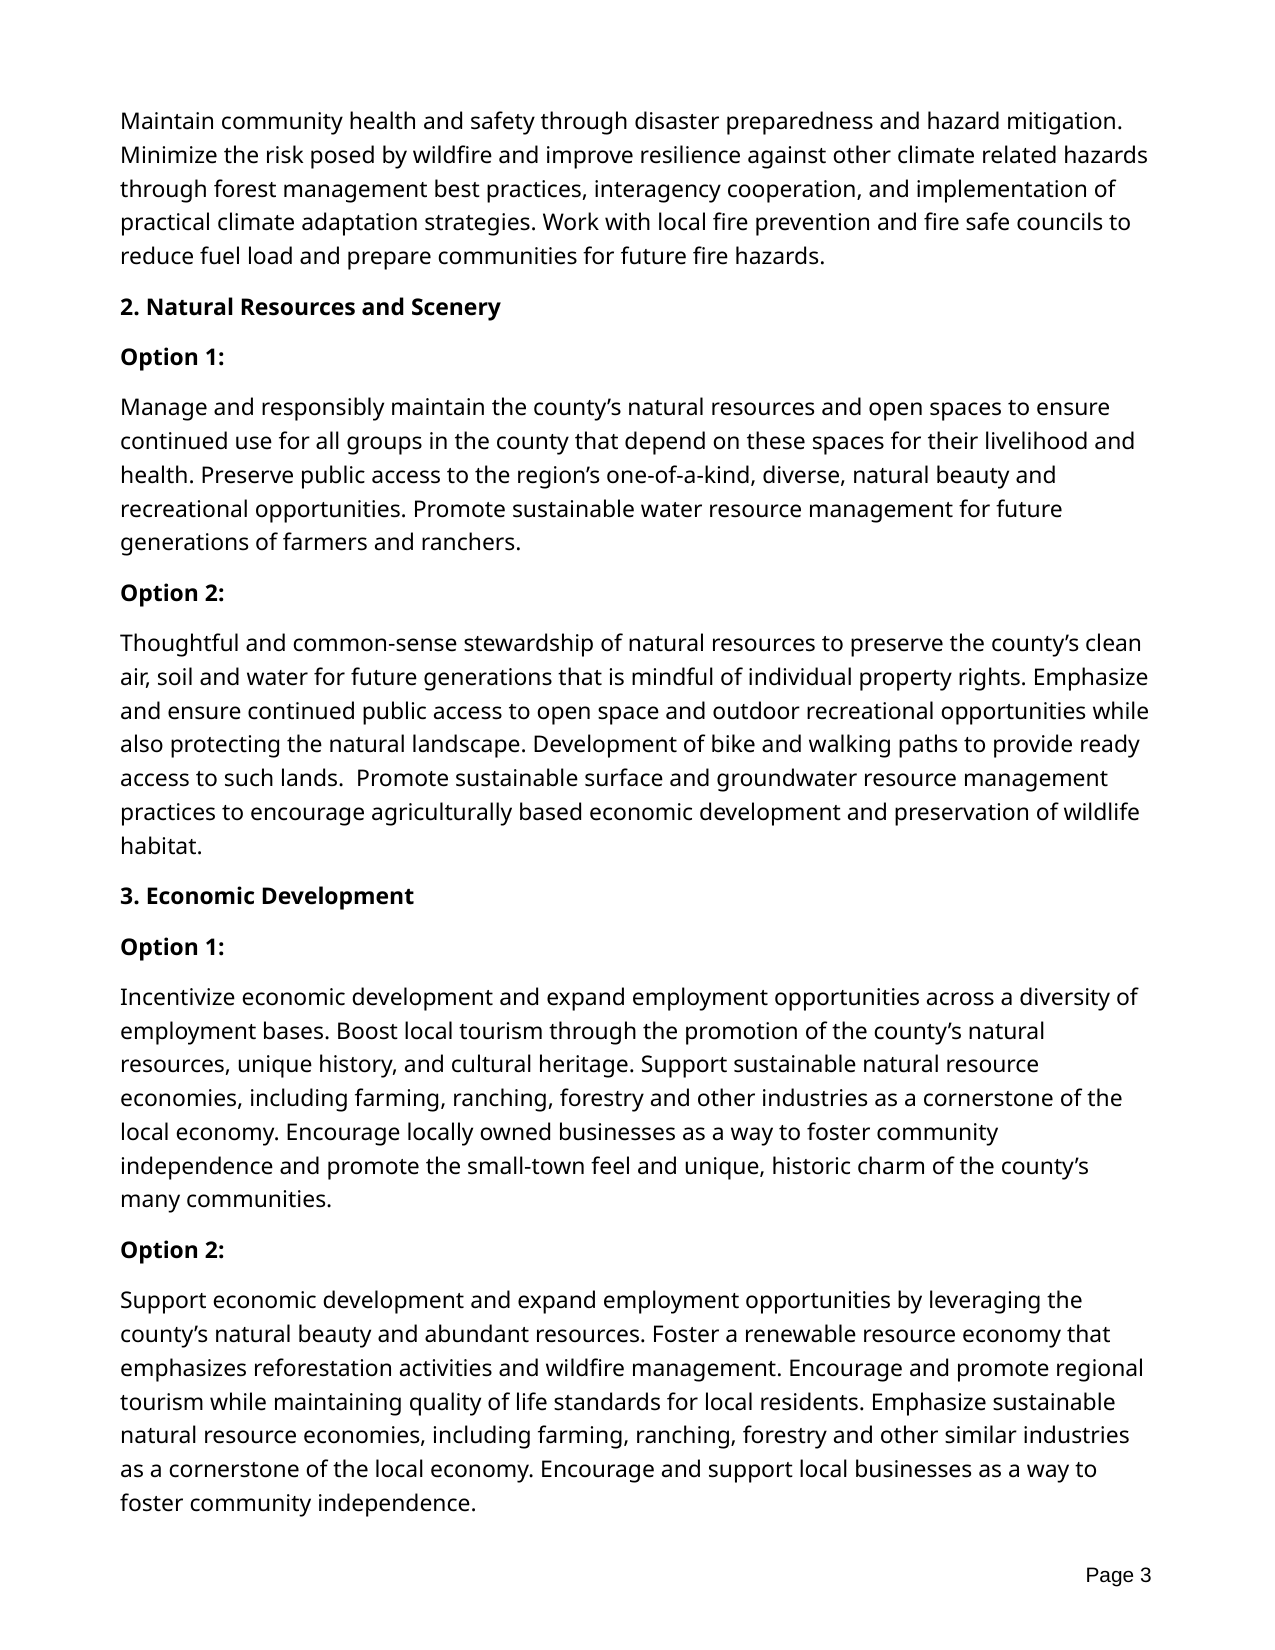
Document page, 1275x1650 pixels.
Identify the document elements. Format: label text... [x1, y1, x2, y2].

text Maintain community health and safety through disaster preparedness and hazard mitigation. Minimize the risk posed by wildfire and improve resilience against other climate related hazards through forest management best practices, interagency cooperation, and implementation of practical climate adaptation strategies. Work with local fire prevention and fire safe councils to reduce fuel load and prepare communities for future fire hazards. [120, 105, 1155, 271]
text Option 1: [120, 930, 1155, 962]
text Option 2: [120, 577, 1155, 608]
text Option 1: [120, 341, 1155, 372]
text 3. Economic Development [120, 880, 1155, 911]
text Thoughtful and common-sense stewardship of natural resources to preserve the county’s clean air, soil and water for future generations that is mindful of individual property rights. Emphasize and ensure continued public access to open space and outdoor recreational opportunities while also protecting the natural landscape. Development of bike and walking paths to provide ready access to such lands. Promote sustainable surface and groundwater resource management practices to encourage agriculturally based economic development and preservation of wildlife habitat. [120, 627, 1155, 861]
text Support economic development and expand employment opportunities by leveraging the county’s natural beauty and abundant resources. Foster a renewable resource economy that emphasizes reforestation activities and wildfire management. Encourage and promote regional tourism while maintaining quality of life standards for local residents. Emphasize sustainable natural resource economies, including farming, ranching, forestry and other similar industries as a cornerstone of the local economy. Encourage and support local businesses as a way to foster community independence. [120, 1284, 1155, 1518]
text Incentivize economic development and expand employment opportunities across a diversity of employment bases. Boost local tourism through the promotion of the county’s natural resources, unique history, and cultural heritage. Support sustainable natural resource economies, including farming, ranching, forestry and other industries as a cornerstone of the local economy. Encourage locally owned businesses as a way to foster community independence and promote the small-town feel and unique, historic charm of the county’s many communities. [120, 981, 1155, 1214]
text Manage and responsibly maintain the county’s natural resources and open spaces to ensure continued use for all groups in the county that depend on these spaces for their livelihood and health. Preserve public access to the region’s one-of-a-kind, diverse, natural beauty and recreational opportunities. Promote sustainable water resource management for future generations of farmers and ranchers. [120, 391, 1155, 557]
text 2. Natural Resources and Scenery [120, 290, 1155, 322]
text Option 2: [120, 1234, 1155, 1265]
